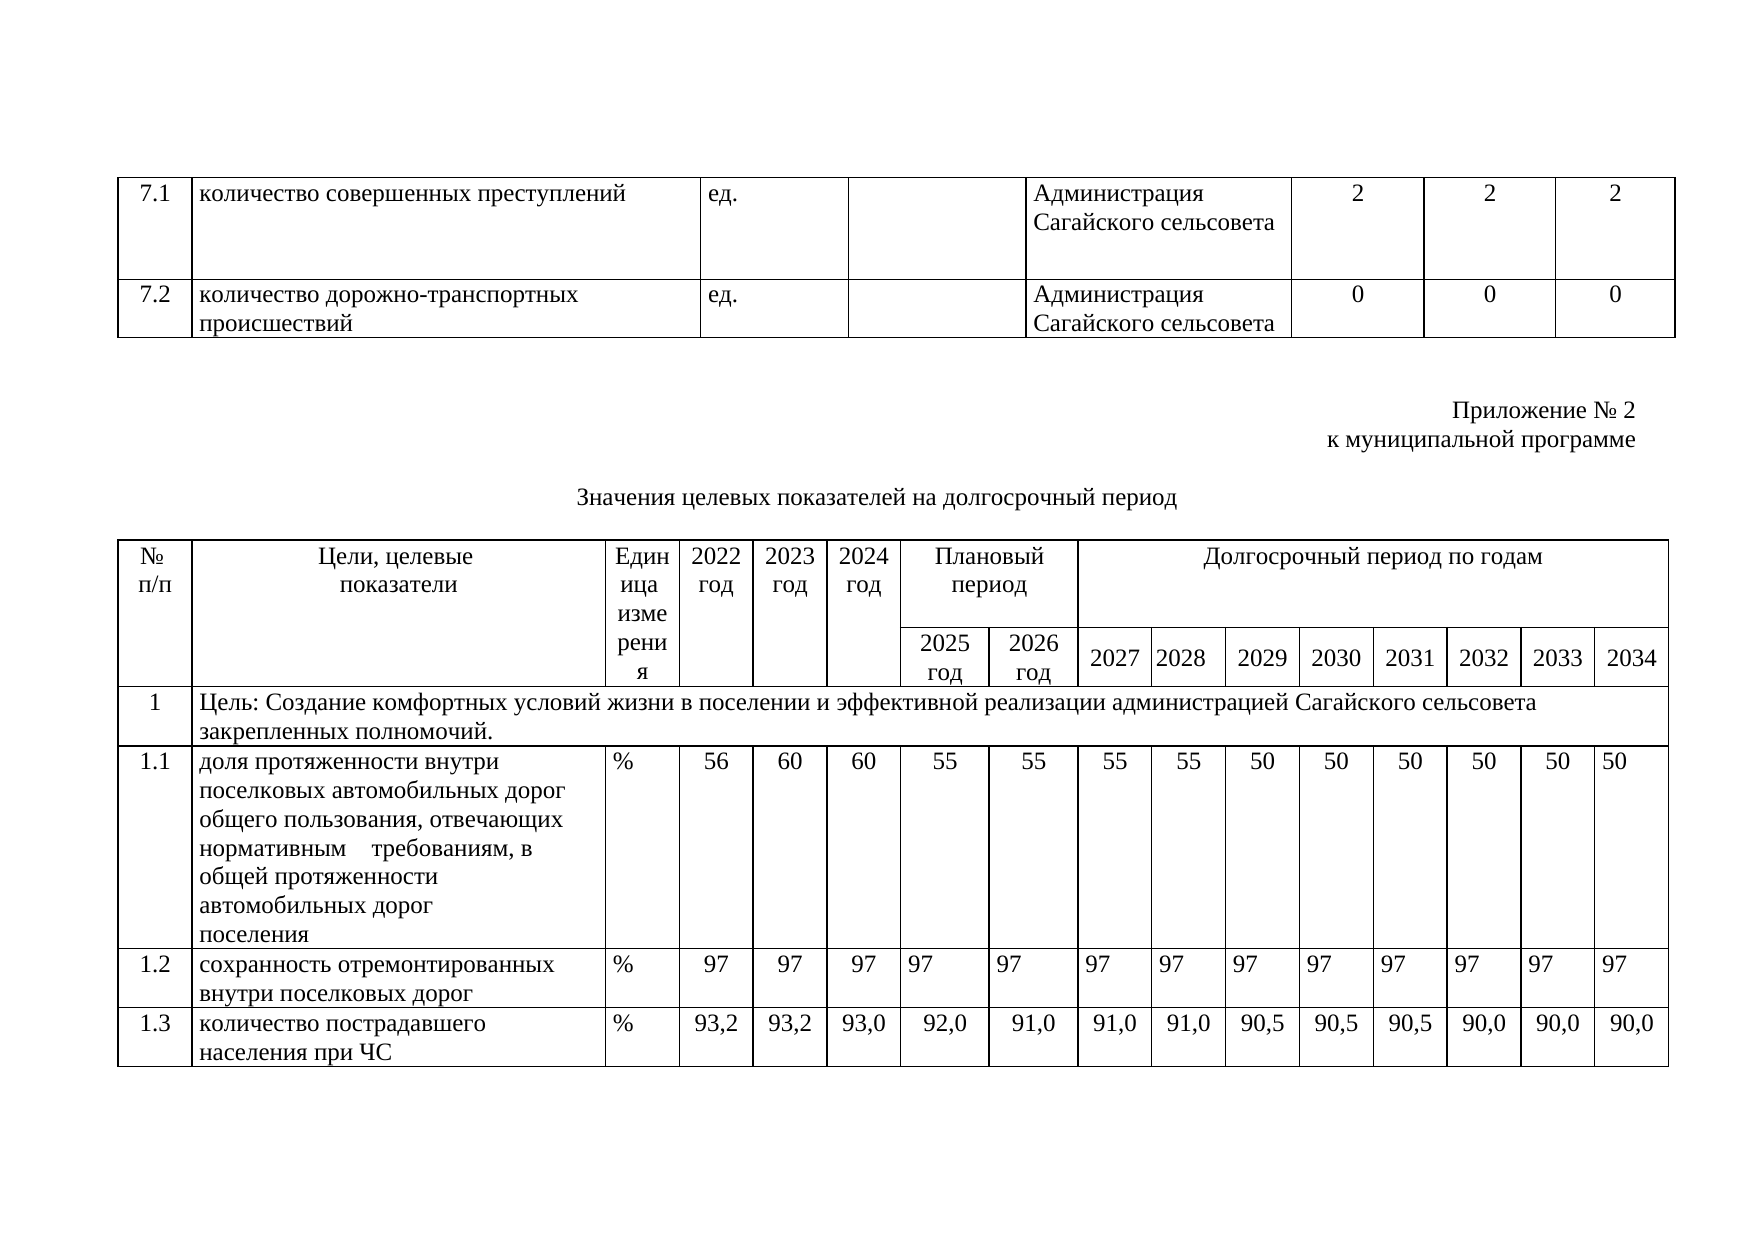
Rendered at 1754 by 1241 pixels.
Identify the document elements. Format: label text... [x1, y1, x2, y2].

table_cell 2 [1425, 178, 1555, 278]
table_cell 1.1 [119, 747, 191, 948]
table_header Цели, целевые показатели [193, 541, 605, 686]
table_cell % [606, 1008, 679, 1066]
table_cell [849, 178, 1025, 278]
table_cell 91,0 [990, 1008, 1077, 1066]
table_cell количество дорожно-транспортных происшествий [193, 280, 700, 337]
table_cell ед. [701, 280, 848, 337]
table_cell 97 [754, 949, 826, 1007]
table_cell 50 [1595, 747, 1668, 948]
table_cell 50 [1300, 747, 1373, 948]
table_cell 2032 [1448, 628, 1520, 686]
table_cell 55 [1152, 747, 1225, 948]
table_cell 0 [1292, 280, 1423, 337]
table_cell 50 [1226, 747, 1299, 948]
table_cell 2 [1556, 178, 1674, 278]
table_cell 90,0 [1595, 1008, 1668, 1066]
table_cell 60 [754, 747, 826, 948]
table_cell 2028 [1152, 628, 1225, 686]
table_cell 2029 [1226, 628, 1299, 686]
table_cell 50 [1374, 747, 1446, 948]
table_cell 7.1 [119, 178, 191, 278]
table_cell 2031 [1374, 628, 1446, 686]
table_cell 93,0 [828, 1008, 900, 1066]
table_cell 97 [1448, 949, 1520, 1007]
table_cell 56 [680, 747, 752, 948]
table_cell 92,0 [901, 1008, 988, 1066]
table_header Долгосрочный период по годам [1079, 541, 1668, 627]
table_cell 97 [1595, 949, 1668, 1007]
table_cell 55 [990, 747, 1077, 948]
table_cell 97 [680, 949, 752, 1007]
table_cell 55 [901, 747, 988, 948]
table_header Единица измерения [606, 541, 679, 686]
text Значения целевых показателей на долгосрочный период [118, 482, 1636, 511]
table_header 2022 год [680, 541, 752, 686]
table_cell сохранность отремонтированных внутри поселковых дорог [193, 949, 605, 1007]
table_cell 97 [1522, 949, 1594, 1007]
table_cell 93,2 [680, 1008, 752, 1066]
table_cell 93,2 [754, 1008, 826, 1066]
table_cell 97 [901, 949, 988, 1007]
table_cell 1 [119, 687, 191, 745]
table_cell 97 [1152, 949, 1225, 1007]
table_cell % [606, 747, 679, 948]
table_cell 2026 год [990, 628, 1077, 686]
table_cell 1.2 [119, 949, 191, 1007]
table_cell % [606, 949, 679, 1007]
table_cell 0 [1425, 280, 1555, 337]
table_header Плановый период [901, 541, 1077, 627]
table_cell Администрация Сагайского сельсовета [1027, 280, 1291, 337]
table_cell ед. [701, 178, 848, 278]
table_cell количество совершенных преступлений [193, 178, 700, 278]
table_cell Цель: Создание комфортных условий жизни в поселении и эффективной реализации администрацией Сагайского сельсовета закрепленных полномочий. [193, 687, 1668, 745]
table_cell 55 [1079, 747, 1151, 948]
table_cell доля протяженности внутри поселковых автомобильных дорог общего пользования, отвечающих нормативным требованиям, в общей протяженности автомобильных дорог поселения [193, 747, 605, 948]
table_cell 90,5 [1374, 1008, 1446, 1066]
table_cell 2034 [1595, 628, 1668, 686]
table_cell 2027 [1079, 628, 1151, 686]
table_cell 60 [828, 747, 900, 948]
table_cell 91,0 [1152, 1008, 1225, 1066]
table_cell 50 [1522, 747, 1594, 948]
table_header 2024 год [828, 541, 900, 686]
table_cell 0 [1556, 280, 1674, 337]
table_cell 97 [828, 949, 900, 1007]
table_header № п/п [119, 541, 191, 686]
table_cell 97 [1374, 949, 1446, 1007]
table_cell 2033 [1522, 628, 1594, 686]
table_cell 50 [1448, 747, 1520, 948]
table_cell 2025 год [901, 628, 988, 686]
table_cell 90,0 [1522, 1008, 1594, 1066]
table_cell 97 [1079, 949, 1151, 1007]
table_cell 97 [1300, 949, 1373, 1007]
table_cell 90,5 [1300, 1008, 1373, 1066]
table_cell 2 [1292, 178, 1423, 278]
table_cell 97 [1226, 949, 1299, 1007]
text Приложение № 2 [118, 396, 1636, 424]
table_cell 90,0 [1448, 1008, 1520, 1066]
table_header 2023 год [754, 541, 826, 686]
table_cell 1.3 [119, 1008, 191, 1066]
table_cell 7.2 [119, 280, 191, 337]
text к муниципальной программе [118, 424, 1636, 453]
table_cell 2030 [1300, 628, 1373, 686]
table_cell 90,5 [1226, 1008, 1299, 1066]
table_cell 91,0 [1079, 1008, 1151, 1066]
table_cell [849, 280, 1025, 337]
table_cell Администрация Сагайского сельсовета [1027, 178, 1291, 278]
table_cell количество пострадавшего населения при ЧС [193, 1008, 605, 1066]
table_cell 97 [990, 949, 1077, 1007]
